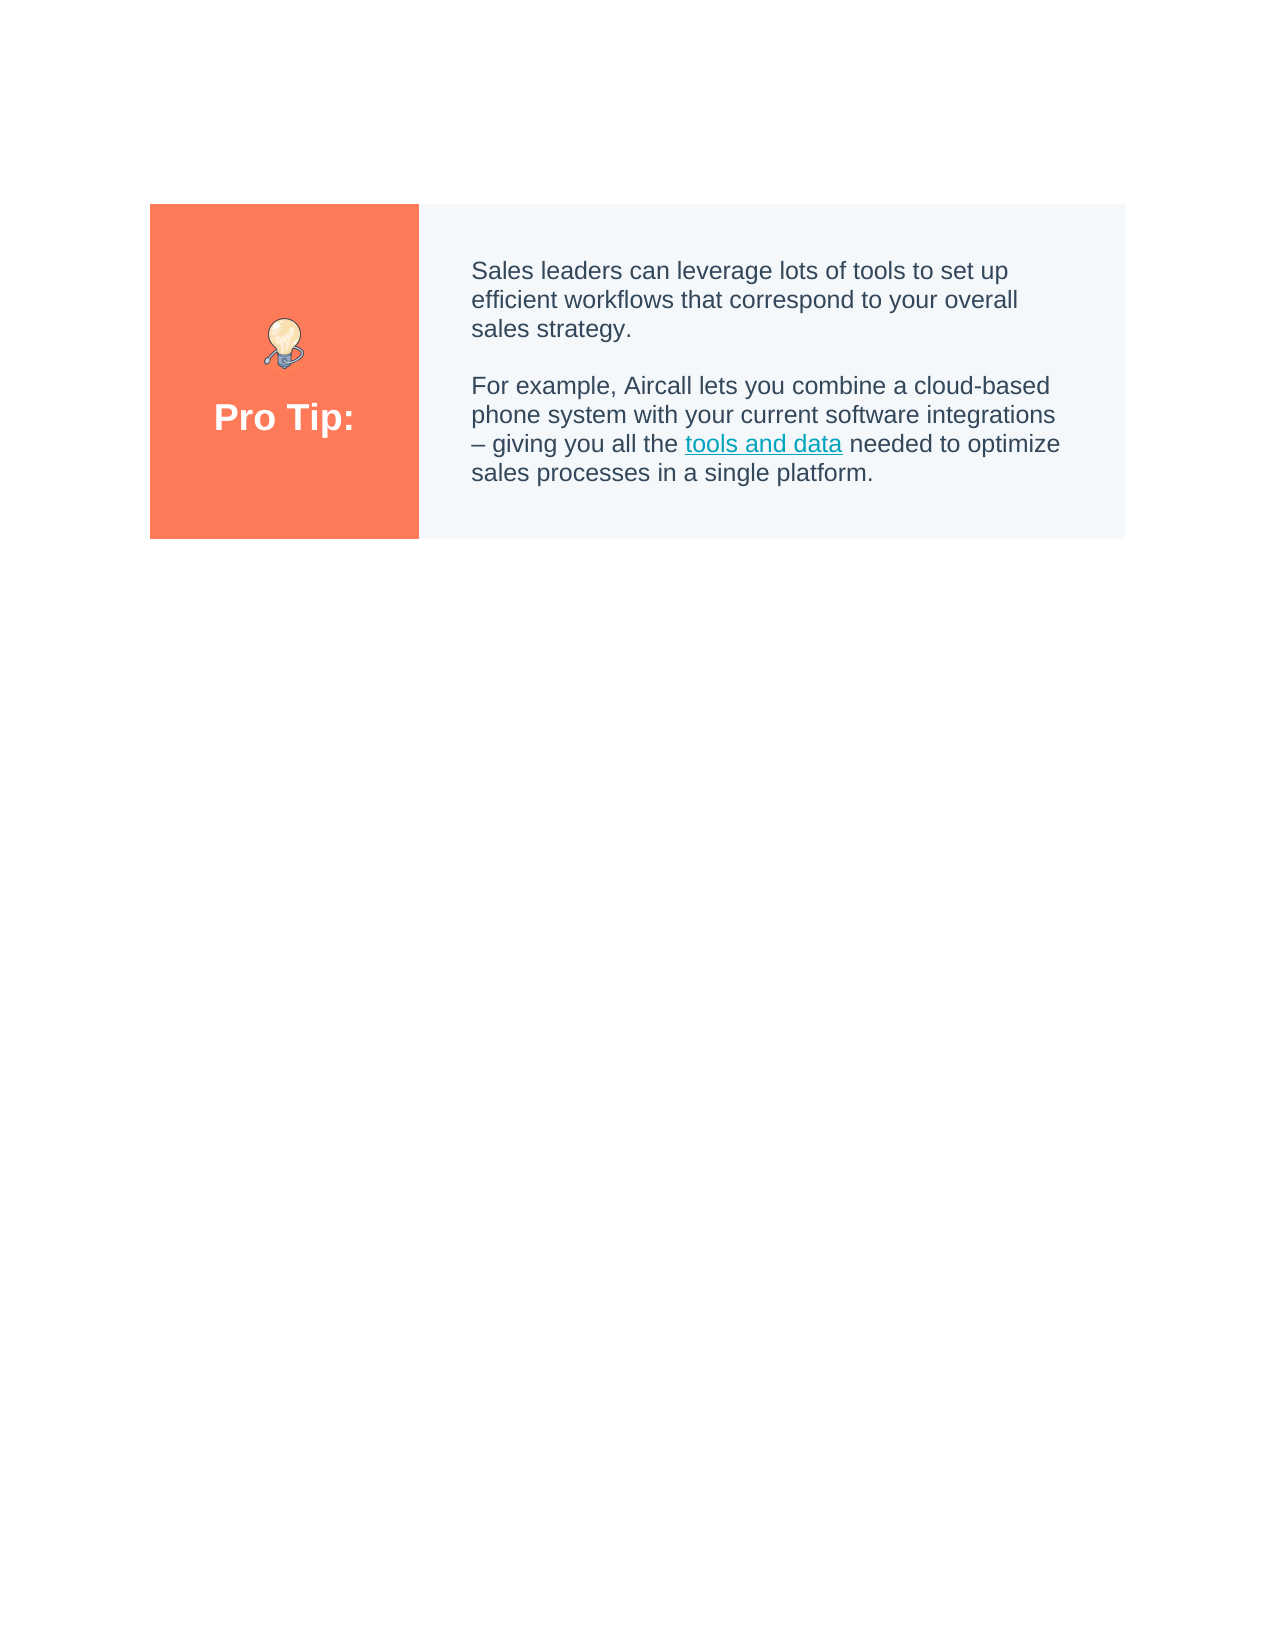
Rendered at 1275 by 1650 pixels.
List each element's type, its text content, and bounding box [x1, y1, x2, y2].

table_header Pro Tip: [150, 204, 419, 539]
picture [229, 304, 339, 383]
table_header Sales leaders can leverage lots of tools to set up efficient workflows that correspond to your overall sales strategy. For example, Aircall lets you combine a cloud-based phone system with your current software integrations – giving you all the tools and data needed to optimize sales processes in a single platform. [419, 204, 1125, 539]
